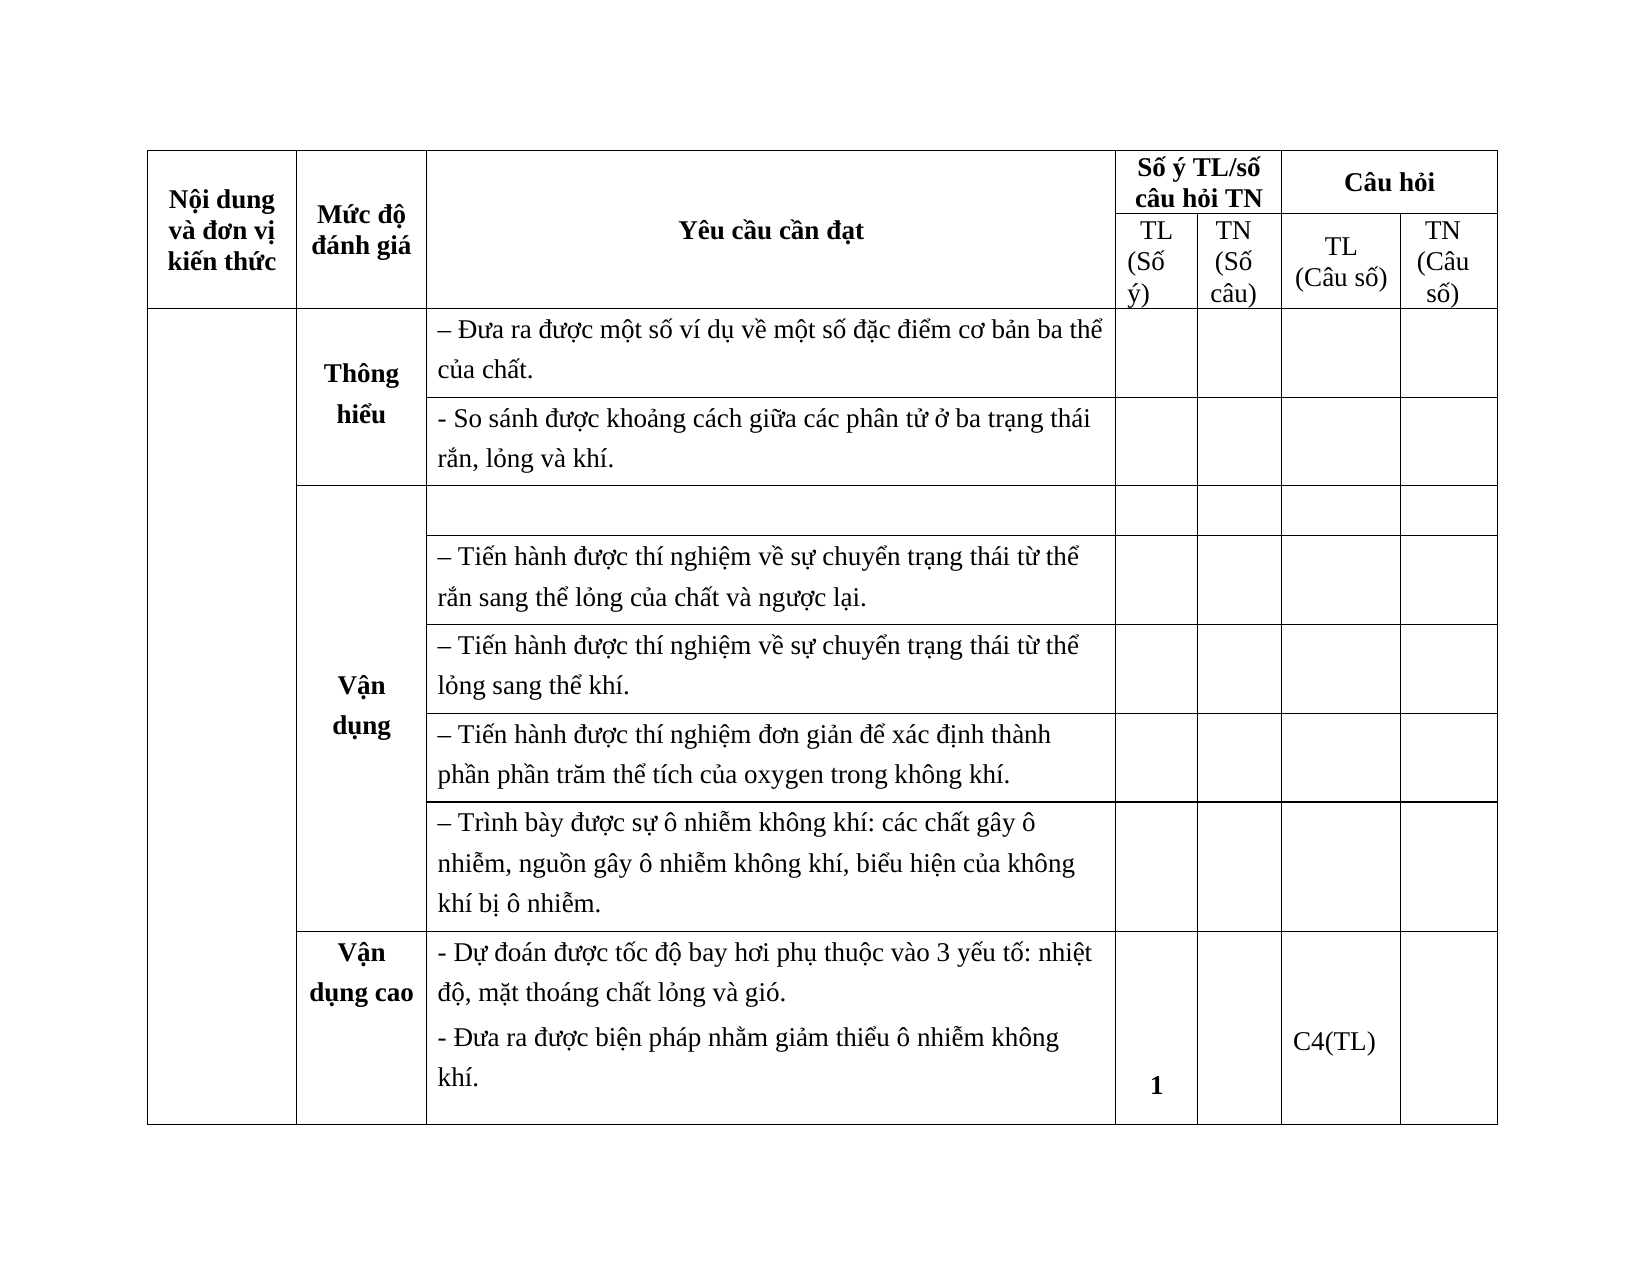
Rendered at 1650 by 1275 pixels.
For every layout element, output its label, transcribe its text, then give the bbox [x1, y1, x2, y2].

table_cell [1116, 803, 1197, 931]
table_cell [1198, 536, 1281, 624]
table_header Nội dung và đơn vị kiến thức [148, 151, 296, 308]
table_cell [1282, 398, 1400, 485]
table_cell TL (Câu số) [1282, 214, 1400, 308]
table_cell [1282, 625, 1400, 713]
table_cell [1116, 625, 1197, 713]
table_cell [1198, 932, 1281, 1124]
table_cell [1116, 486, 1197, 535]
table_cell [1198, 803, 1281, 931]
table_cell [1116, 536, 1197, 624]
table_header Câu hỏi [1282, 151, 1497, 213]
table_cell C4(TL) [1282, 932, 1400, 1124]
table_cell [1401, 932, 1497, 1124]
table_cell - So sánh được khoảng cách giữa các phân tử ở ba trạng thái rắn, lỏng và khí. [427, 398, 1115, 485]
table_cell [1198, 714, 1281, 801]
table_cell [1282, 486, 1400, 535]
table_cell [1401, 714, 1497, 801]
table_cell – Trình bày được sự ô nhiễm không khí: các chất gây ô nhiễm, nguồn gây ô nhiễm không khí, biểu hiện của không khí bị ô nhiễm. [427, 803, 1115, 931]
table_cell [1401, 309, 1497, 397]
table_cell [1401, 803, 1497, 931]
table_cell Thông hiểu [297, 309, 426, 485]
table_cell [1282, 803, 1400, 931]
table_cell TL (Số ý) [1116, 214, 1197, 308]
table_cell – Đưa ra được một số ví dụ về một số đặc điểm cơ bản ba thể của chất. [427, 309, 1115, 397]
table_header Mức độ đánh giá [297, 151, 426, 308]
table_cell [1401, 536, 1497, 624]
table_cell Vận dụng cao [297, 932, 426, 1124]
table_cell [1116, 309, 1197, 397]
table_cell – Tiến hành được thí nghiệm về sự chuyển trạng thái từ thể rắn sang thể lỏng của chất và ngược lại. [427, 536, 1115, 624]
table_cell [427, 486, 1115, 535]
table_cell Vận dụng [297, 486, 426, 931]
table_cell [1282, 714, 1400, 801]
table_header Số ý TL/số câu hỏi TN [1116, 151, 1281, 213]
table_cell [1282, 309, 1400, 397]
table_cell – Tiến hành được thí nghiệm đơn giản để xác định thành phần phần trăm thể tích của oxygen trong không khí. [427, 714, 1115, 801]
table_cell [1116, 398, 1197, 485]
table_cell [1198, 398, 1281, 485]
table_cell [1401, 625, 1497, 713]
table_cell 1 [1116, 932, 1197, 1124]
table_cell [1401, 486, 1497, 535]
table_cell [1282, 536, 1400, 624]
table_header Yêu cầu cần đạt [427, 151, 1115, 308]
table_cell TN (Câu số) [1401, 214, 1497, 308]
table_cell TN (Số câu) [1198, 214, 1281, 308]
table_cell – Tiến hành được thí nghiệm về sự chuyển trạng thái từ thể lỏng sang thể khí. [427, 625, 1115, 713]
table_cell [1401, 398, 1497, 485]
table_cell [1198, 625, 1281, 713]
table_cell [1198, 486, 1281, 535]
table_cell [1198, 309, 1281, 397]
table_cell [427, 932, 1115, 1124]
table_cell [1116, 714, 1197, 801]
